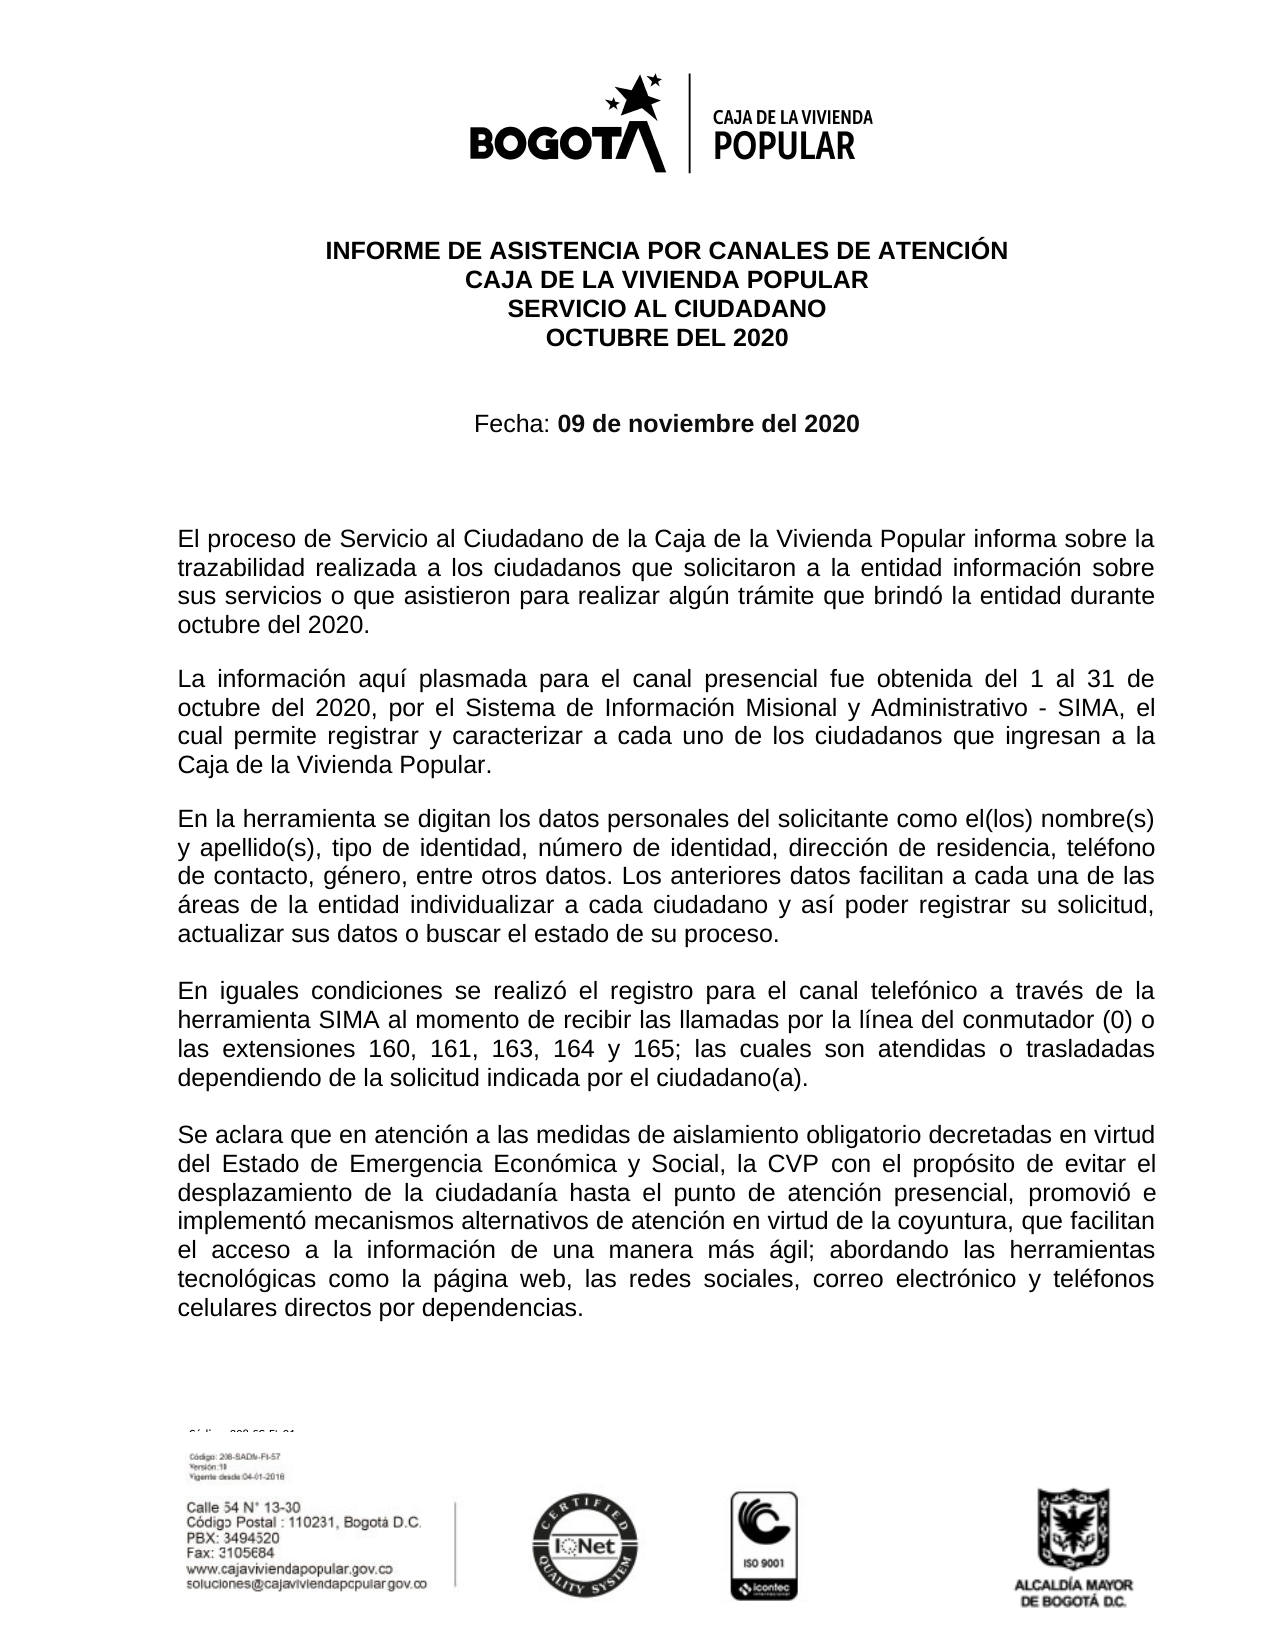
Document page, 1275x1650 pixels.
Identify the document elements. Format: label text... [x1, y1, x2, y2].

text OCTUBRE DEL 2020 [177, 322, 1157, 351]
text La información aquí plasmada para el canal presencial fue obtenida del 1 al 31 de octubre del 2020, por el Sistema de Información Misional y Administrativo - SIMA, el cual permite registrar y caracterizar a cada uno de los ciudadanos que ingresan a la Caja de la Vivienda Popular. [177, 664, 1157, 779]
text Se aclara que en atención a las medidas de aislamiento obligatorio decretadas en virtud del Estado de Emergencia Económica y Social, la CVP con el propósito de evitar el desplazamiento de la ciudadanía hasta el punto de atención presencial, promovió e implementó mecanismos alternativos de atención en virtud de la coyuntura, que facilitan el acceso a la información de una manera más ágil; abordando las herramientas tecnológicas como la página web, las redes sociales, correo electrónico y teléfonos celulares directos por dependencias. [177, 1120, 1157, 1321]
text Fecha: 09 de noviembre del 2020 [177, 409, 1157, 437]
text SERVICIO AL CIUDADANO [177, 294, 1157, 322]
text INFORME DE ASISTENCIA POR CANALES DE ATENCIÓN [177, 236, 1157, 265]
text En la herramienta se digitan los datos personales del solicitante como el(los) nombre(s) y apellido(s), tipo de identidad, número de identidad, dirección de residencia, teléfono de contacto, género, entre otros datos. Los anteriores datos facilitan a cada una de las áreas de la entidad individualizar a cada ciudadano y así poder registrar su solicitud, actualizar sus datos o buscar el estado de su proceso. [177, 804, 1157, 947]
text El proceso de Servicio al Ciudadano de la Caja de la Vivienda Popular informa sobre la trazabilidad realizada a los ciudadanos que solicitaron a la entidad información sobre sus servicios o que asistieron para realizar algún trámite que brindó la entidad durante octubre del 2020. [177, 524, 1157, 639]
picture [953, 1418, 1200, 1624]
text En iguales condiciones se realizó el registro para el canal telefónico a través de la herramienta SIMA al momento de recibir las llamadas por la línea del conmutador (0) o las extensiones 160, 161, 163, 164 y 165; las cuales son atendidas o trasladadas dependiendo de la solicitud indicada por el ciudadano(a). [177, 976, 1157, 1091]
picture [110, 1432, 885, 1624]
text CAJA DE LA VIVIENDA POPULAR [177, 265, 1157, 294]
picture [461, 73, 873, 189]
